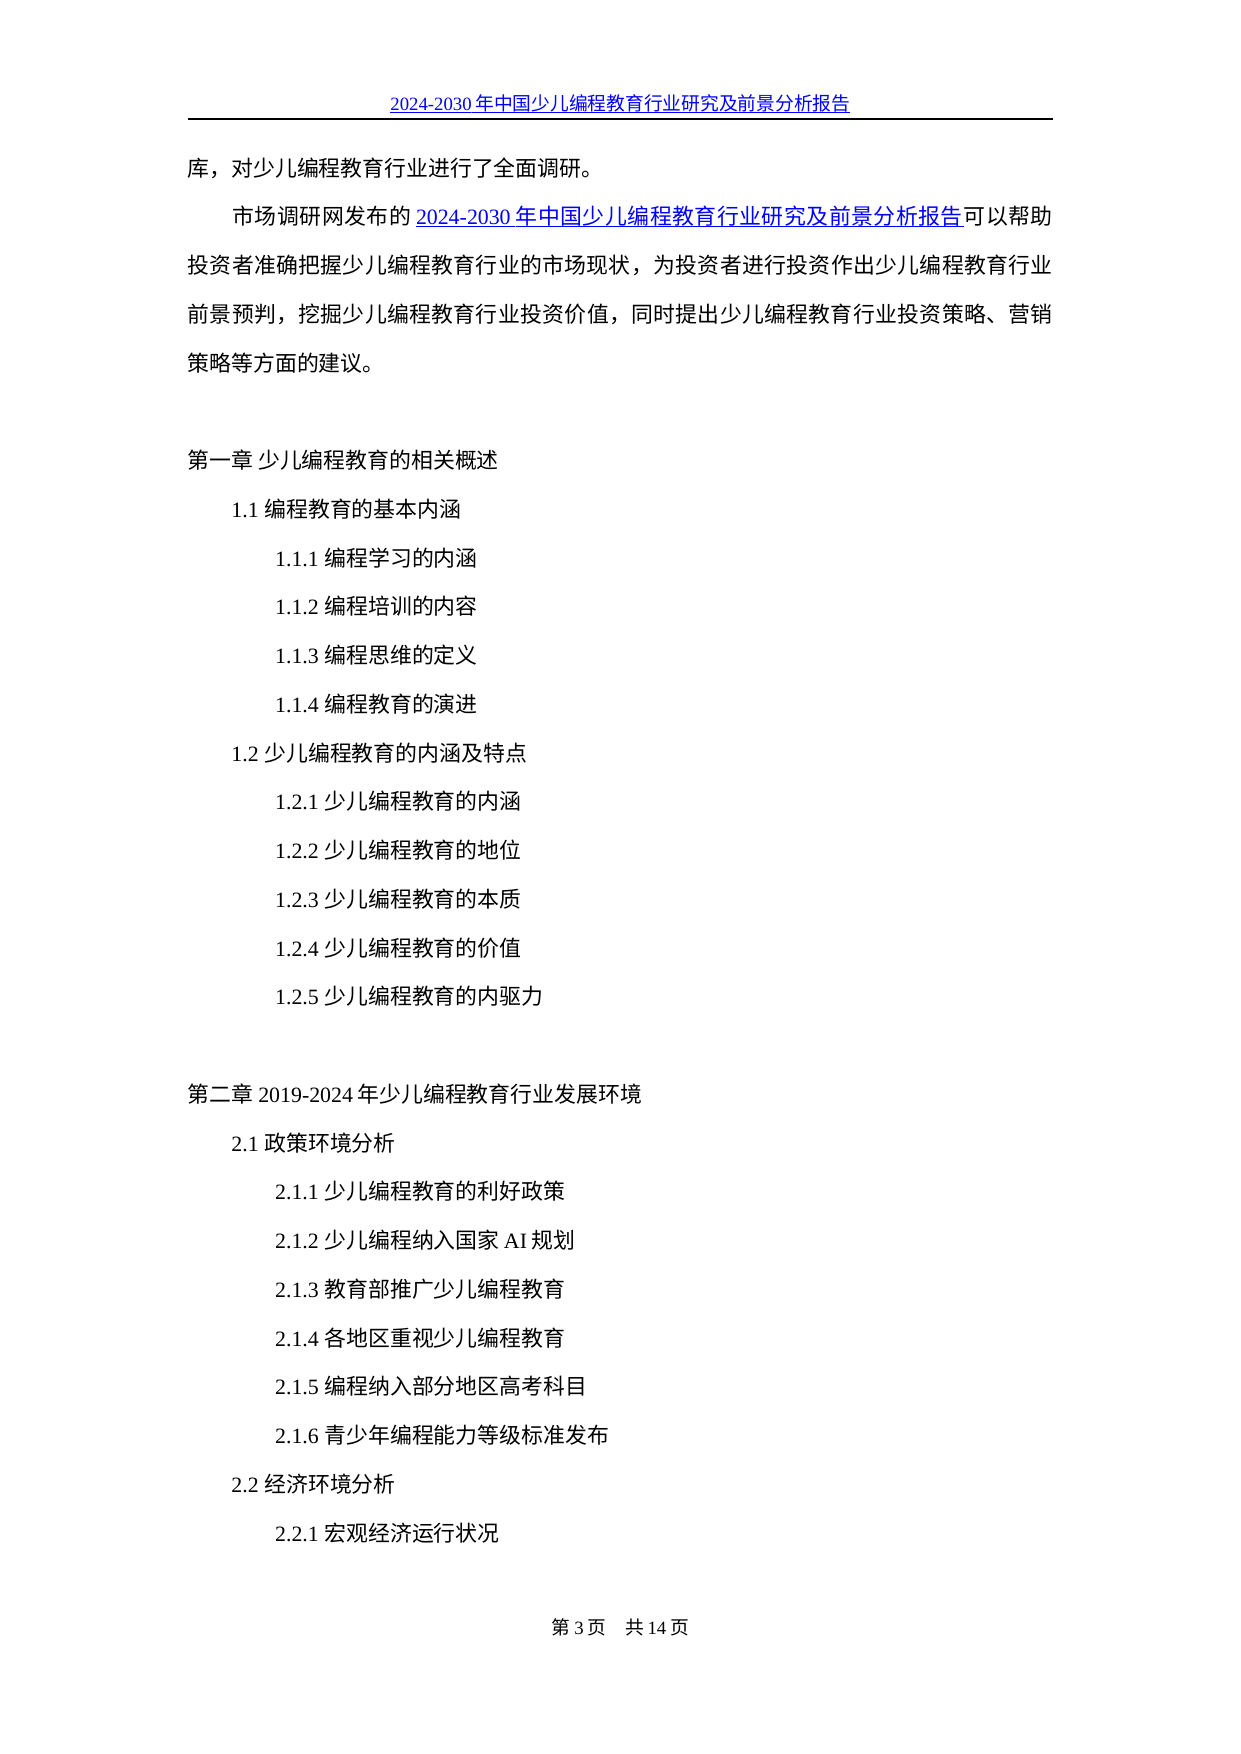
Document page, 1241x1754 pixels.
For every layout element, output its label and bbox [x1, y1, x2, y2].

text [187, 150, 1053, 1548]
